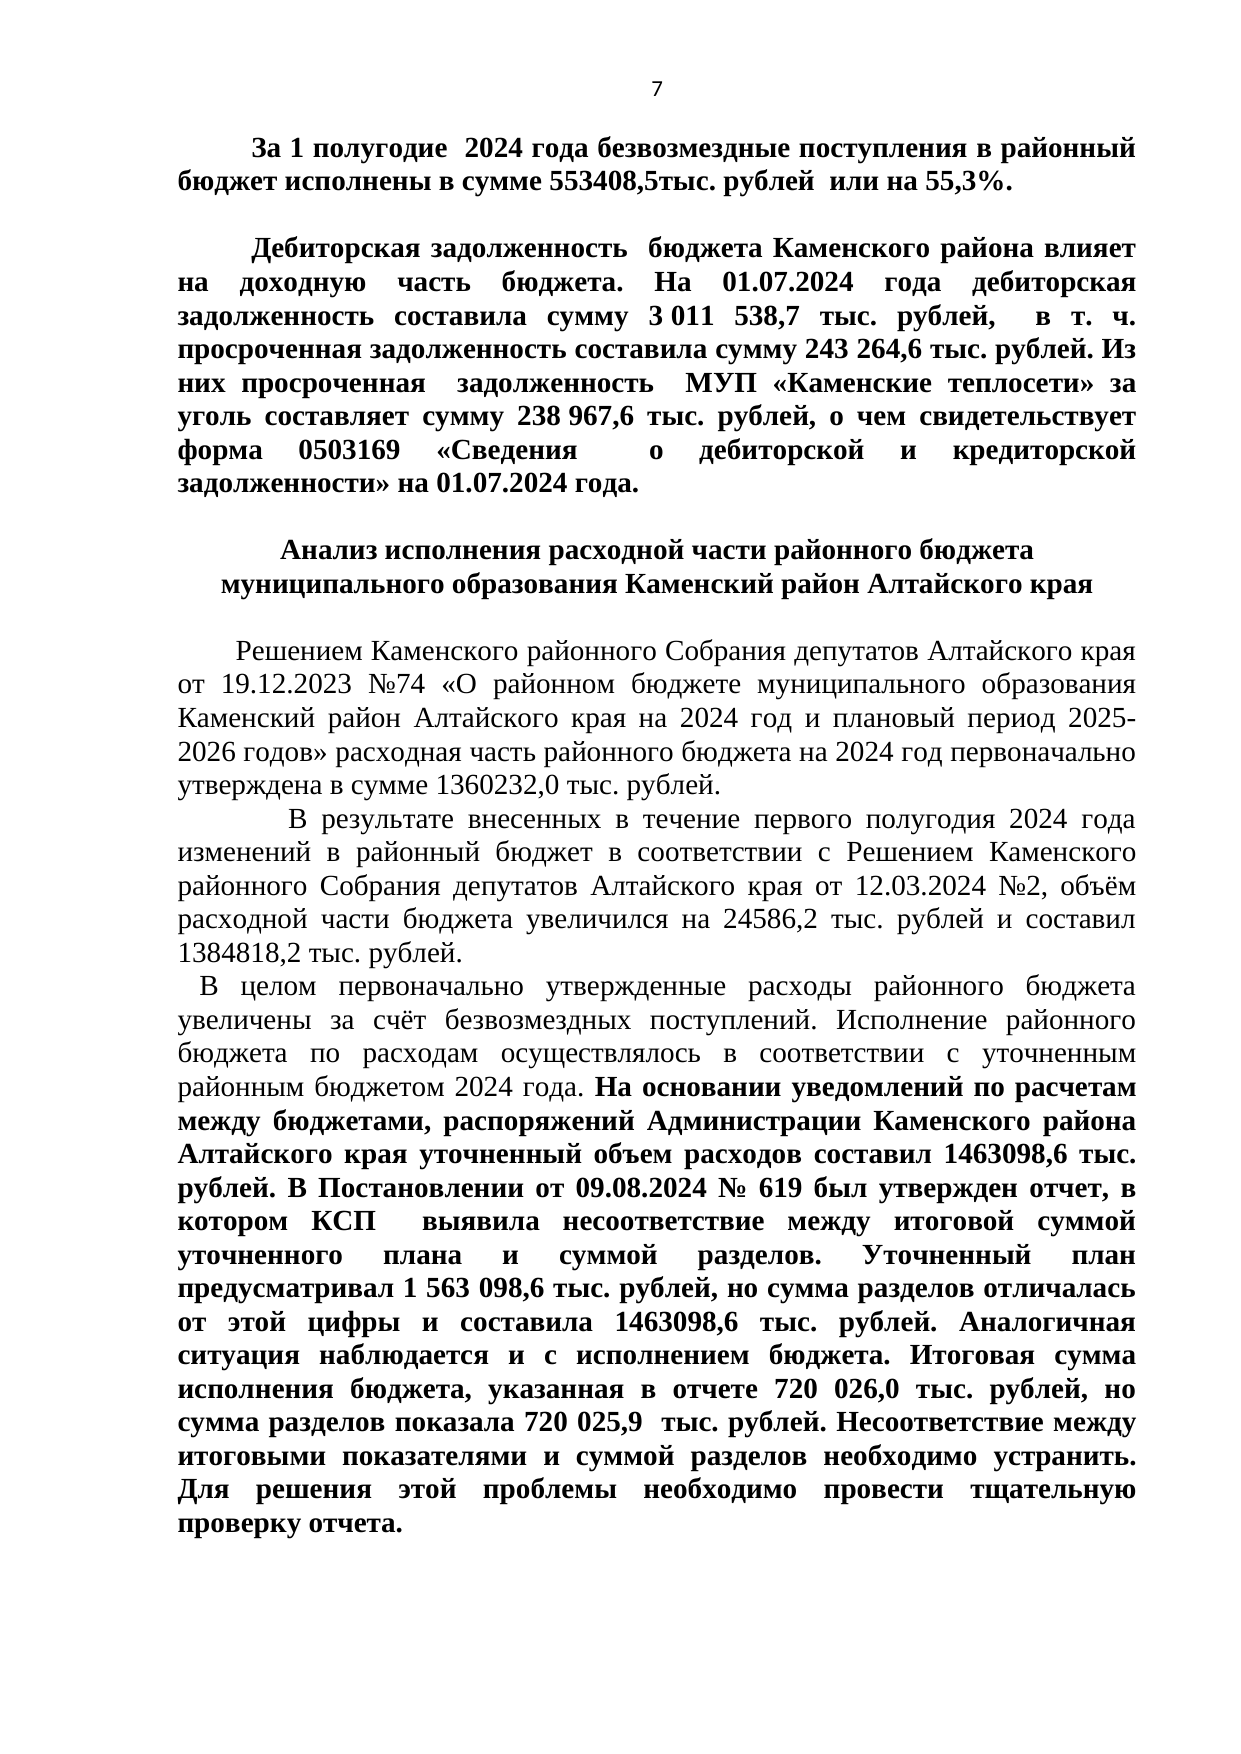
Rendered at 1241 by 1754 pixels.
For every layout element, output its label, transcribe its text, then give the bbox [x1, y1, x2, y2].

text Решением Каменского районного Собрания депутатов Алтайского края от 19.12.2023 №74 «О районном бюджете муниципального образования Каменский район Алтайского края на 2024 год и плановый период 2025-2026 годов» расходная часть районного бюджета на 2024 год первоначально утверждена в сумме 1360232,0 тыс. рублей. [177, 633, 1137, 801]
text За 1 полугодие 2024 года безвозмездные поступления в районный бюджет исполнены в сумме 553408,5тыс. рублей или на 55,3%. [177, 130, 1137, 197]
text В целом первоначально утвержденные расходы районного бюджета увеличены за счёт безвозмездных поступлений. Исполнение районного бюджета по расходам осуществлялось в соответствии с уточненным районным бюджетом 2024 года. На основании уведомлений по расчетам между бюджетами, распоряжений Администрации Каменского района Алтайского края уточненный объем расходов составил 1463098,6 тыс. рублей. В Постановлении от 09.08.2024 № 619 был утвержден отчет, в котором КСП выявила несоответствие между итоговой суммой уточненного плана и суммой разделов. Уточненный план предусматривал 1 563 098,6 тыс. рублей, но сумма разделов отличалась от этой цифры и составила 1463098,6 тыс. рублей. Аналогичная ситуация наблюдается и с исполнением бюджета. Итоговая сумма исполнения бюджета, указанная в отчете 720 026,0 тыс. рублей, но сумма разделов показала 720 025,9 тыс. рублей. Несоответствие между итоговыми показателями и суммой разделов необходимо устранить. Для решения этой проблемы необходимо провести тщательную проверку отчета. [177, 968, 1137, 1539]
text Дебиторская задолженность бюджета Каменского района влияет на доходную часть бюджета. На 01.07.2024 года дебиторская задолженность составила сумму 3 011 538,7 тыс. рублей, в т. ч. просроченная задолженность составила сумму 243 264,6 тыс. рублей. Из них просроченная задолженность МУП «Каменские теплосети» за уголь составляет сумму 238 967,6 тыс. рублей, о чем свидетельствует форма 0503169 «Сведения о дебиторской и кредиторской задолженности» на 01.07.2024 года. [177, 231, 1137, 499]
text муниципального образования Каменский район Алтайского края [177, 566, 1137, 599]
text В результате внесенных в течение первого полугодия 2024 года изменений в районный бюджет в соответствии с Решением Каменского районного Собрания депутатов Алтайского края от 12.03.2024 №2, объём расходной части бюджета увеличился на 24586,2 тыс. рублей и составил 1384818,2 тыс. рублей. [177, 801, 1137, 968]
text Анализ исполнения расходной части районного бюджета [177, 532, 1137, 566]
